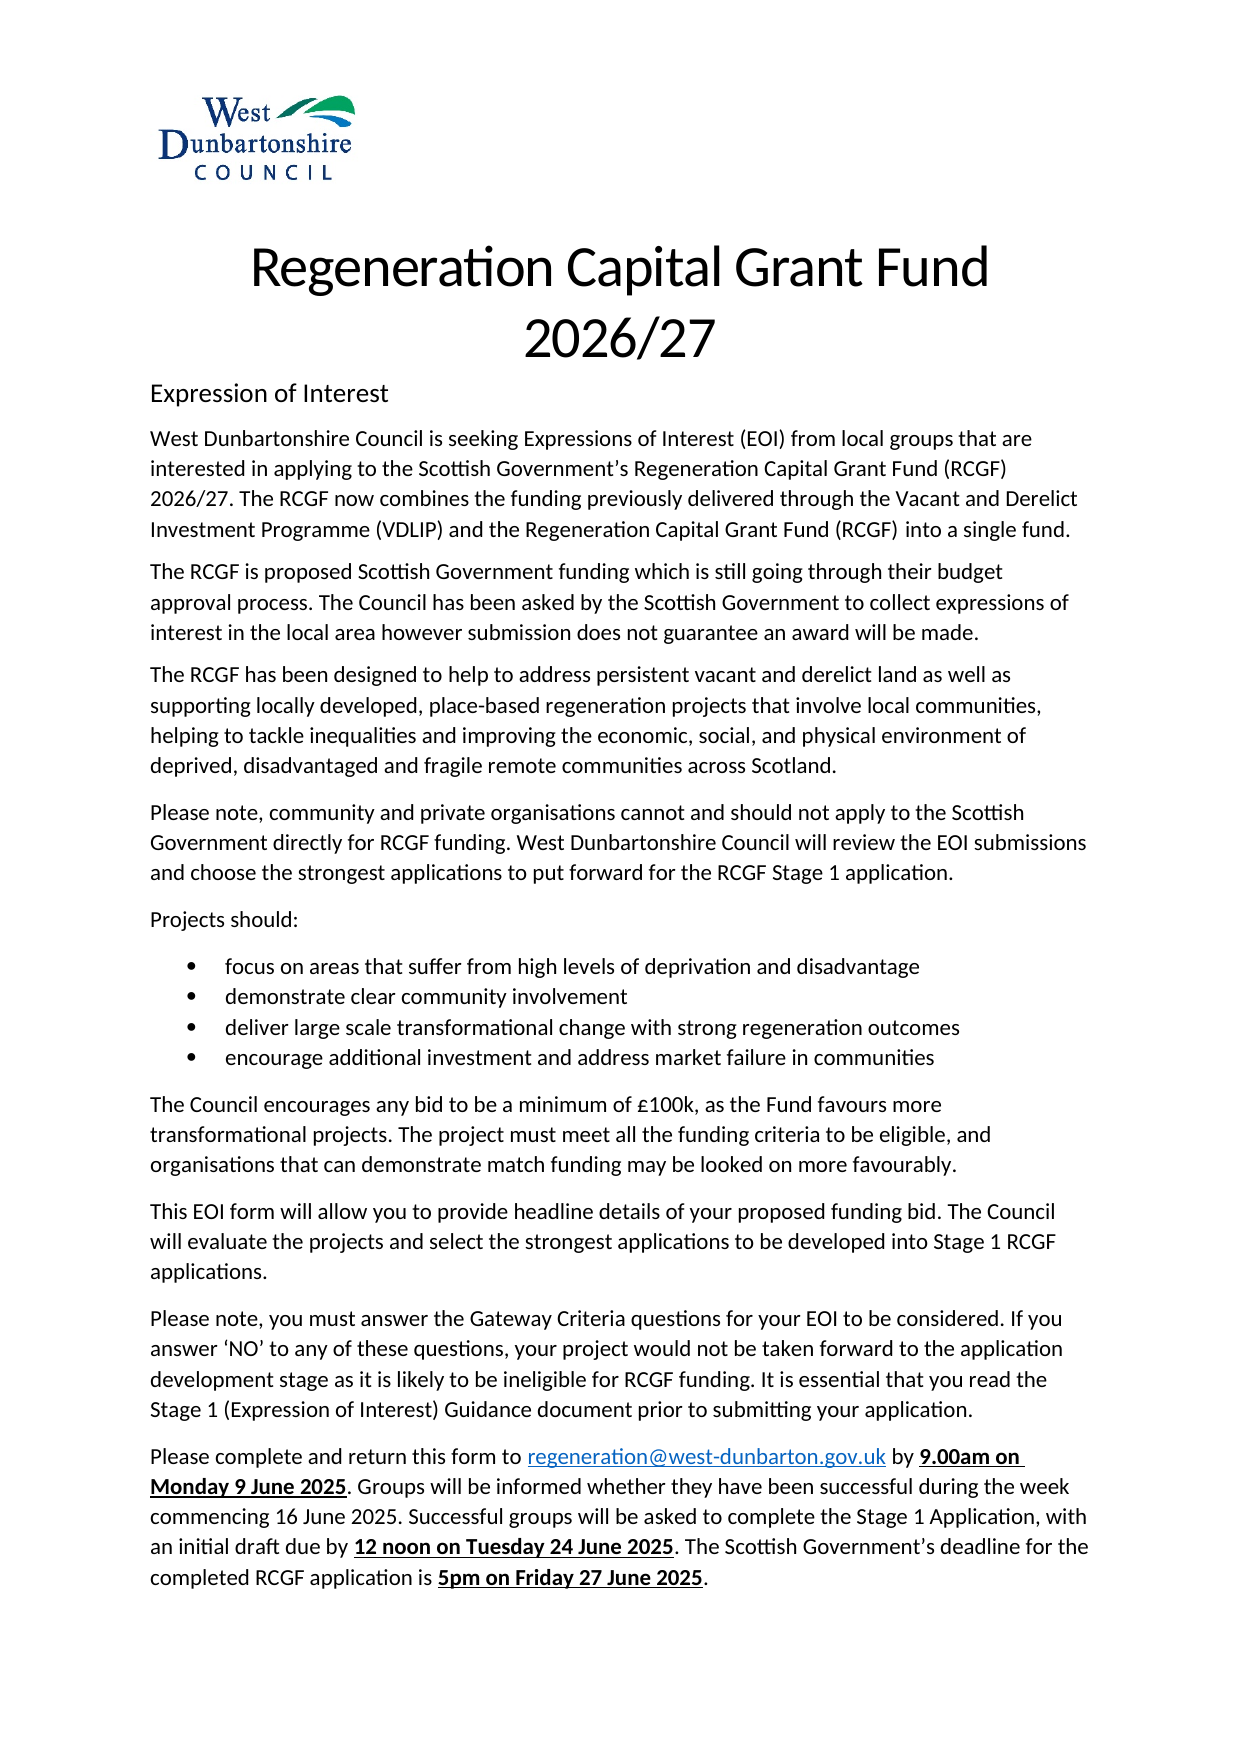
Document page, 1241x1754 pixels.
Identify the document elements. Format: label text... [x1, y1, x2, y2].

text Please complete and return this form to regeneration@west-dunbarton.gov.uk by 9.00am on Monday 9 June 2025. Groups will be informed whether they have been successful during the week commencing 16 June 2025. Successful groups will be asked to complete the Stage 1 Application, with an initial draft due by 12 noon on Tuesday 24 June 2025. The Scottish Government’s deadline for the completed RCGF application is 5pm on Friday 27 June 2025. [150, 1442, 1090, 1591]
text West Dunbartonshire Council is seeking Expressions of Interest (EOI) from local groups that are interested in applying to the Scottish Government’s Regeneration Capital Grant Fund (RCGF) 2026/27. The RCGF now combines the funding previously delivered through the Vacant and Derelict Investment Programme (VDLIP) and the Regeneration Capital Grant Fund (RCGF) into a single fund. [150, 424, 1090, 543]
text Please note, you must answer the Gateway Criteria questions for your EOI to be considered. If you answer ‘NO’ to any of these questions, your project would not be taken forward to the application development stage as it is likely to be ineligible for RCGF funding. It is essential that you read the Stage 1 (Expression of Interest) Guidance document prior to submitting your application. [150, 1304, 1090, 1423]
text The RCGF has been designed to help to address persistent vacant and derelict land as well as supporting locally developed, place-based regeneration projects that involve local communities, helping to tackle inequalities and improving the economic, social, and physical environment of deprived, disadvantaged and fragile remote communities across Scotland. [150, 661, 1090, 779]
subtitle Expression of Interest [150, 376, 1090, 409]
text This EOI form will allow you to provide headline details of your proposed funding bid. The Council will evaluate the projects and select the strongest applications to be developed into Stage 1 RCGF applications. [150, 1197, 1090, 1285]
text Projects should: [150, 905, 1090, 933]
text The Council encourages any bid to be a minimum of £100k, as the Fund favours more transformational projects. The project must meet all the funding criteria to be eligible, and organisations that can demonstrate match funding may be looked on more favourably. [150, 1090, 1090, 1178]
list focus on areas that suffer from high levels of deprivation and disadvantage [187, 952, 1090, 980]
text The RCGF is proposed Scottish Government funding which is still going through their budget approval process. The Council has been asked by the Scottish Government to collect expressions of interest in the local area however submission does not guarantee an award will be made. [150, 557, 1090, 646]
list demonstrate clear community involvement [187, 982, 1090, 1010]
text Please note, community and private organisations cannot and should not apply to the Scottish Government directly for RCGF funding. West Dunbartonshire Council will review the EOI submissions and choose the strongest applications to put forward for the RCGF Stage 1 application. [150, 798, 1090, 886]
picture [150, 73, 363, 202]
list deliver large scale transformational change with strong regeneration outcomes [187, 1013, 1090, 1041]
list encourage additional investment and address market failure in communities [187, 1043, 1090, 1071]
title Regeneration Capital Grant Fund 2026/27 [150, 229, 1090, 372]
